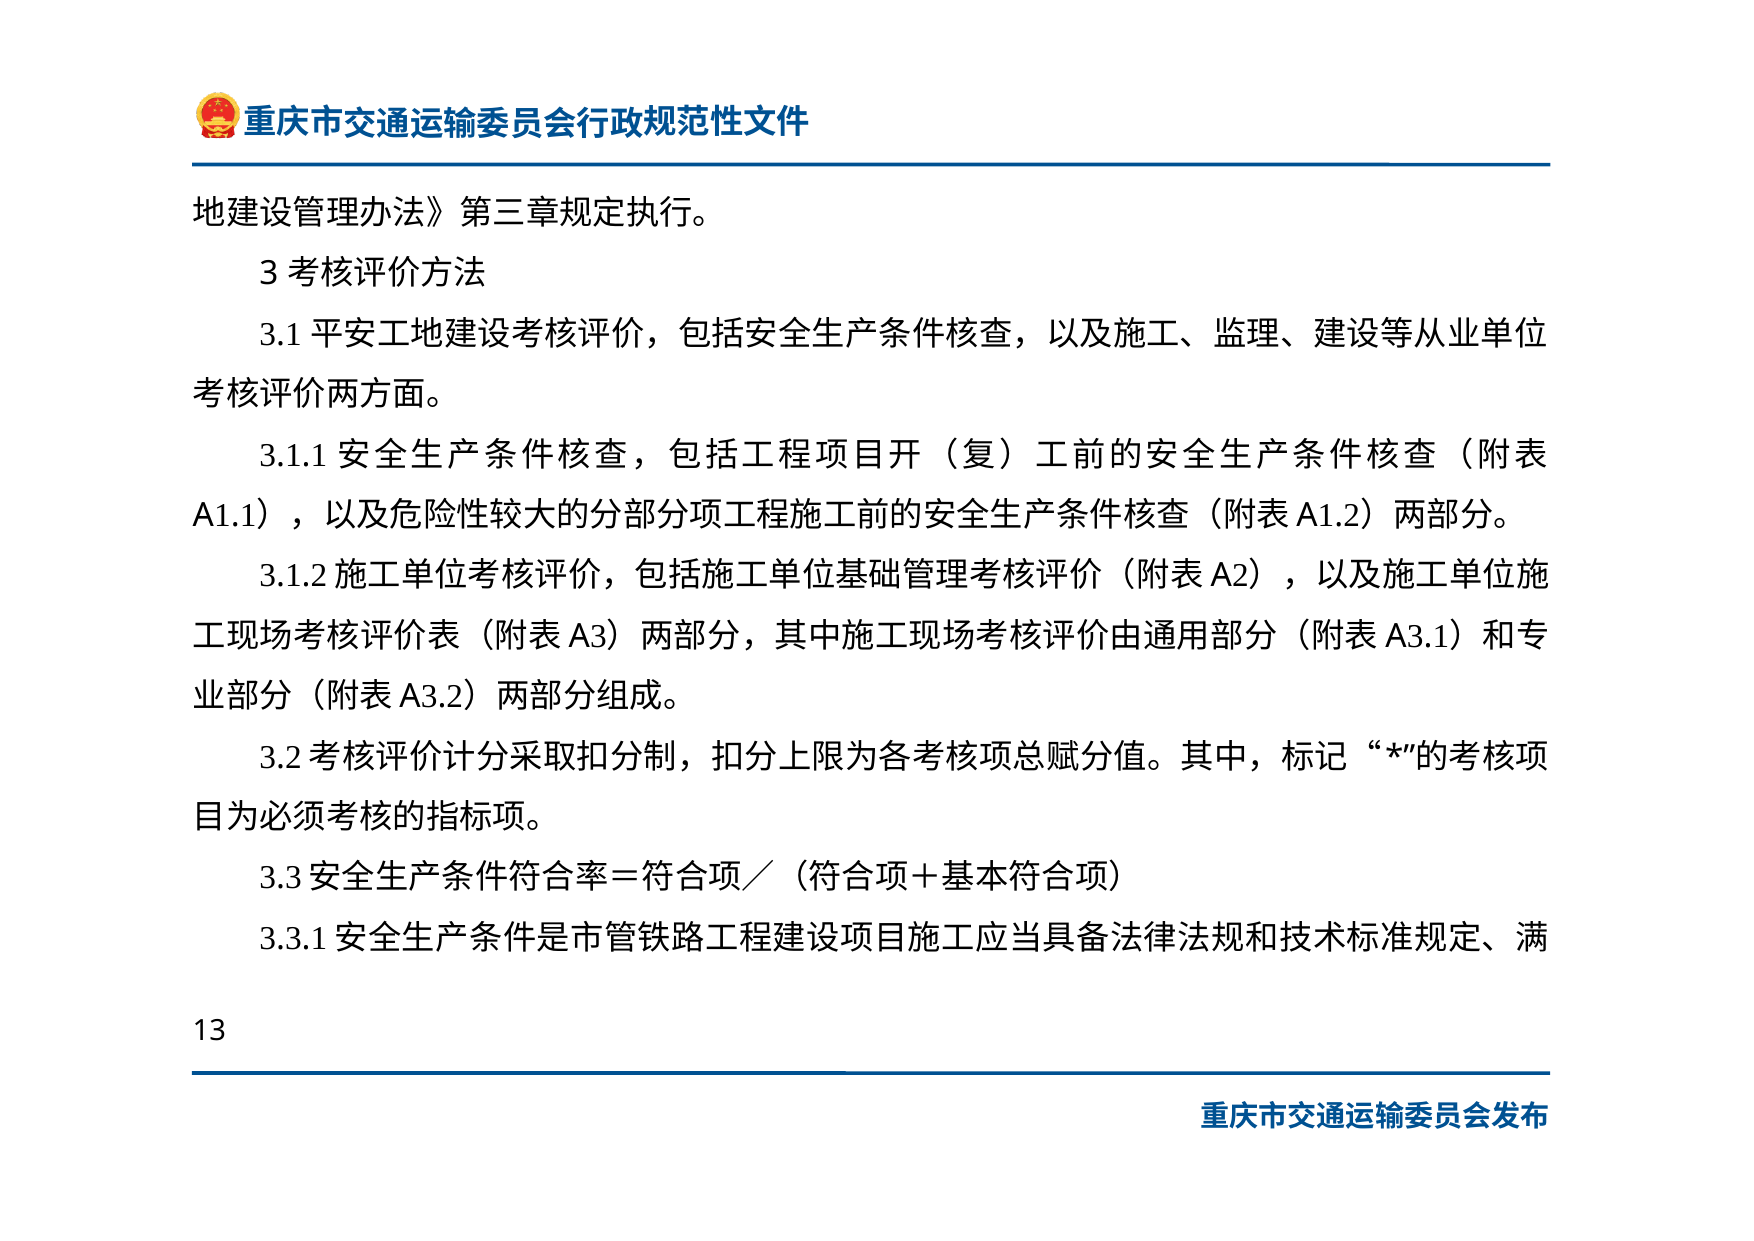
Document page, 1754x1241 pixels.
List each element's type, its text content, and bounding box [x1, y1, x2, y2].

text 3.1.2施工单位考核评价，包括施工单位基础管理考核评价（附表A2），以及施工单位施工现场考核评价表（附表A3）两部分，其中施工现场考核评价由通用部分（附表A3.1）和专业部分（附表A3.2）两部分组成。 [192, 538, 1549, 720]
text 3.1 平安工地建设考核评价，包括安全生产条件核查，以及施工、监理、建设等从业单位考核评价两方面。 [192, 297, 1549, 418]
text 3.2考核评价计分采取扣分制，扣分上限为各考核项总赋分值。其中，标记“*”的考核项目为必须考核的指标项。 [192, 720, 1549, 841]
picture [192, 90, 244, 142]
text 3 考核评价方法 [192, 236, 1549, 297]
text 3.1.1安全生产条件核查，包括工程项目开（复）工前的安全生产条件核查（附表A1.1），以及危险性较大的分部分项工程施工前的安全生产条件核查（附表A1.2）两部分。 [192, 418, 1549, 538]
text 3.3安全生产条件符合率＝符合项／（符合项＋基本符合项） [192, 841, 1549, 901]
text 2.1地方铁路工程建设项目平安工地建设考核评价程序按照《重庆市地方铁路工程平安工地建设管理办法》第三章规定执行。 [192, 176, 1549, 236]
text 3.3.1安全生产条件是市管铁路工程建设项目施工应当具备法律法规和技术标准规定、满足合同约定的基础条件，不得有不符合项。安全生产条件符合项，是指安全生产条件满足合同约定，符合法律法规和技术标准要求；基本符合项，是指该项安全生产条件总体满足，但在满足程度上还需要提升。 [192, 901, 1549, 961]
